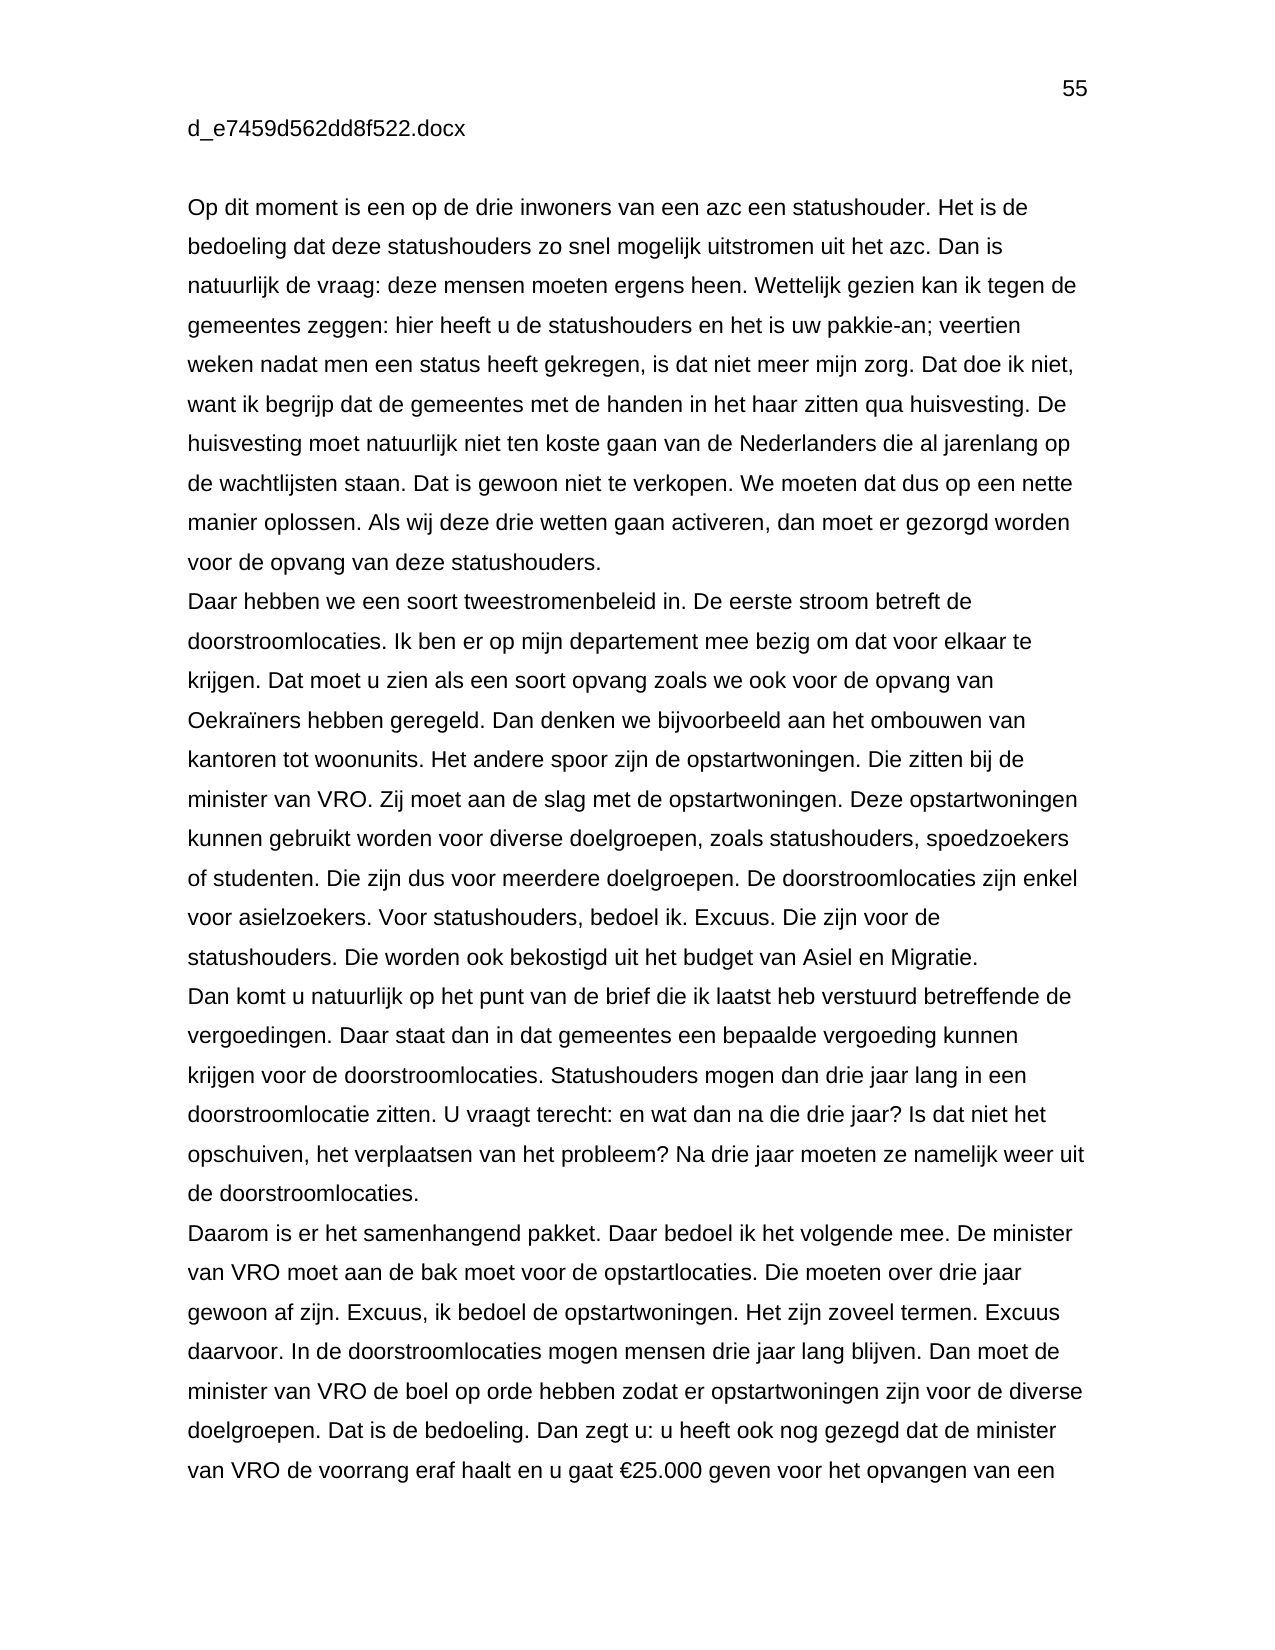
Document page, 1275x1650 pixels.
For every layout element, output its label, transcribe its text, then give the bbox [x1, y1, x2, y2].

text Daar hebben we een soort tweestromenbeleid in. De eerste stroom betreft de doorstroomlocaties. Ik ben er op mijn departement mee bezig om dat voor elkaar te krijgen. Dat moet u zien als een soort opvang zoals we ook voor de opvang van Oekraïners hebben geregeld. Dan denken we bijvoorbeeld aan het ombouwen van kantoren tot woonunits. Het andere spoor zijn de opstartwoningen. Die zitten bij de minister van VRO. Zij moet aan de slag met de opstartwoningen. Deze opstartwoningen kunnen gebruikt worden voor diverse doelgroepen, zoals statushouders, spoedzoekers of studenten. Die zijn dus voor meerdere doelgroepen. De doorstroomlocaties zijn enkel voor asielzoekers. Voor statushouders, bedoel ik. Excuus. Die zijn voor de statushouders. Die worden ook bekostigd uit het budget van Asiel en Migratie. [187, 588, 1087, 970]
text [187, 1220, 1087, 1483]
text Dan komt u natuurlijk op het punt van de brief die ik laatst heb verstuurd betreffende de vergoedingen. Daar staat dan in dat gemeentes een bepaalde vergoeding kunnen krijgen voor de doorstroomlocaties. Statushouders mogen dan drie jaar lang in een doorstroomlocatie zitten. U vraagt terecht: en wat dan na die drie jaar? Is dat niet het opschuiven, het verplaatsen van het probleem? Na drie jaar moeten ze namelijk weer uit de doorstroomlocaties. [187, 983, 1087, 1207]
text Op dit moment is een op de drie inwoners van een azc een statushouder. Het is de bedoeling dat deze statushouders zo snel mogelijk uitstromen uit het azc. Dan is natuurlijk de vraag: deze mensen moeten ergens heen. Wettelijk gezien kan ik tegen de gemeentes zeggen: hier heeft u de statushouders en het is uw pakkie-an; veertien weken nadat men een status heeft gekregen, is dat niet meer mijn zorg. Dat doe ik niet, want ik begrijp dat de gemeentes met de handen in het haar zitten qua huisvesting. De huisvesting moet natuurlijk niet ten koste gaan van de Nederlanders die al jarenlang op de wachtlijsten staan. Dat is gewoon niet te verkopen. We moeten dat dus op een nette manier oplossen. Als wij deze drie wetten gaan activeren, dan moet er gezorgd worden voor de opvang van deze statushouders. [187, 193, 1087, 575]
